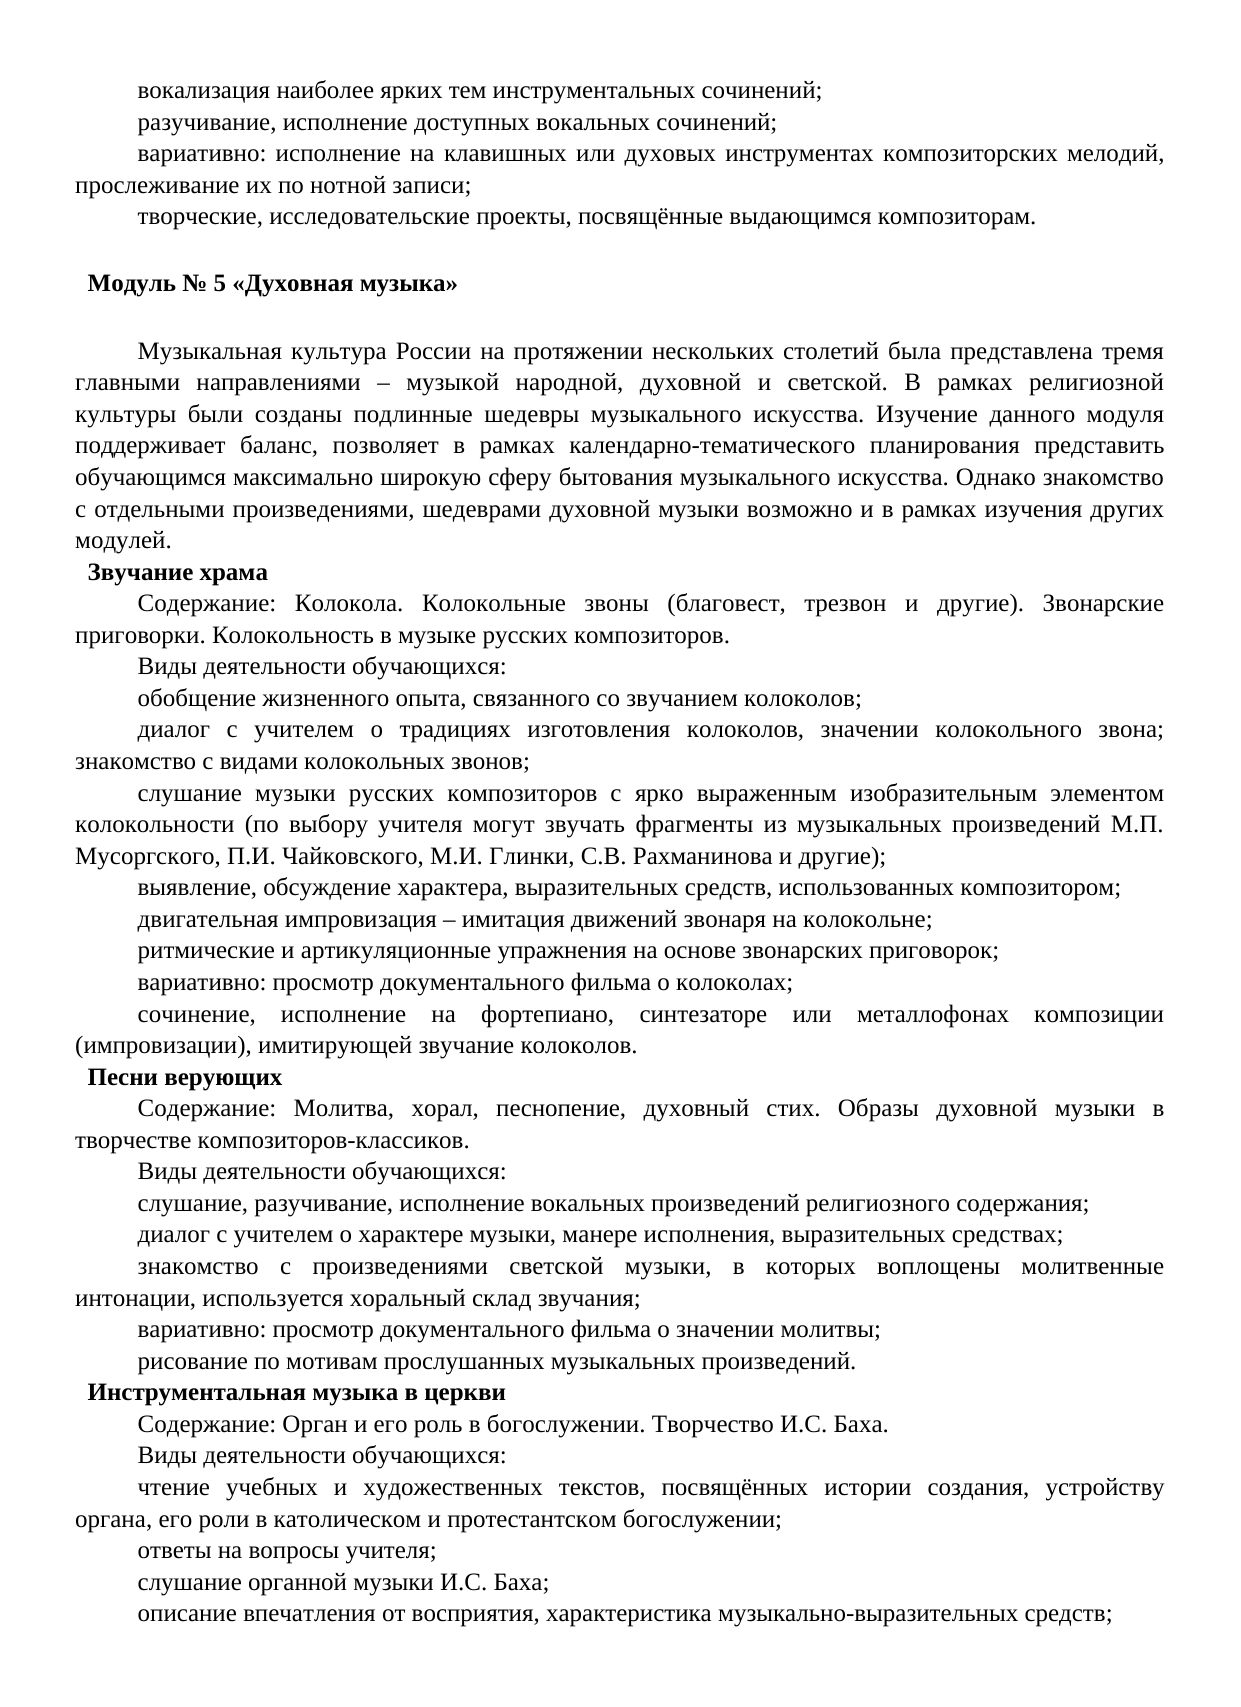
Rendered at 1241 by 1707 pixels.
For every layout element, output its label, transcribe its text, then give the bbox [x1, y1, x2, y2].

text двигательная импровизация – имитация движений звонаря на колокольне; [75, 904, 1165, 933]
text Содержание: Молитва, хорал, песнопение, духовный стих. Образы духовной музыки в творчестве композиторов-классиков. [75, 1093, 1165, 1154]
text Виды деятельности обучающихся: [75, 651, 1165, 680]
text сочинение, исполнение на фортепиано, синтезаторе или металлофонах композиции (импровизации), имитирующей звучание колоколов. [75, 999, 1165, 1059]
text обобщение жизненного опыта, связанного со звучанием колоколов; [75, 683, 1165, 712]
text Виды деятельности обучающихся: [75, 1156, 1165, 1185]
text Звучание храма [87, 557, 1165, 586]
text Содержание: Колокола. Колокольные звоны (благовест, трезвон и другие). Звонарские приговорки. Колокольность в музыке русских композиторов. [75, 588, 1165, 649]
text Виды деятельности обучающихся: [75, 1441, 1165, 1469]
text Инструментальная музыка в церкви [87, 1377, 1165, 1406]
text ритмические и артикуляционные упражнения на основе звонарских приговорок; [75, 936, 1165, 964]
text описание впечатления от восприятия, характеристика музыкально-выразительных средств; [75, 1598, 1165, 1627]
text диалог с учителем о характере музыки, манере исполнения, выразительных средствах; [75, 1219, 1165, 1248]
text ответы на вопросы учителя; [75, 1535, 1165, 1564]
text вариативно: просмотр документального фильма о колоколах; [75, 967, 1165, 996]
text слушание органной музыки И.С. Баха; [75, 1567, 1165, 1596]
text Модуль № 5 «Духовная музыка» [87, 268, 1165, 297]
text Музыкальная культура России на протяжении нескольких столетий была представлена тремя главными направлениями – музыкой народной, духовной и светской. В рамках религиозной культуры были созданы подлинные шедевры музыкального искусства. Изучение данного модуля поддерживает баланс, позволяет в рамках календарно-тематического планирования представить обучающимся максимально широкую сферу бытования музыкального искусства. Однако знакомство с отдельными произведениями, шедеврами духовной музыки возможно и в рамках изучения других модулей. [75, 336, 1165, 554]
text разучивание, исполнение доступных вокальных сочинений; [75, 107, 1165, 135]
text знакомство с произведениями светской музыки, в которых воплощены молитвенные интонации, используется хоральный склад звучания; [75, 1251, 1165, 1311]
text слушание, разучивание, исполнение вокальных произведений религиозного содержания; [75, 1188, 1165, 1217]
text чтение учебных и художественных текстов, посвящённых истории создания, устройству органа, его роли в католическом и протестантском богослужении; [75, 1472, 1165, 1532]
text слушание музыки русских композиторов с ярко выраженным изобразительным элементом колокольности (по выбору учителя могут звучать фрагменты из музыкальных произведений М.П. Мусоргского, П.И. Чайковского, М.И. Глинки, С.В. Рахманинова и другие); [75, 778, 1165, 869]
text вокализация наиболее ярких тем инструментальных сочинений; [75, 75, 1165, 104]
text выявление, обсуждение характера, выразительных средств, использованных композитором; [75, 872, 1165, 901]
text рисование по мотивам прослушанных музыкальных произведений. [75, 1346, 1165, 1374]
text вариативно: просмотр документального фильма о значении молитвы; [75, 1314, 1165, 1343]
text вариативно: исполнение на клавишных или духовых инструментах композиторских мелодий, прослеживание их по нотной записи; [75, 138, 1165, 198]
text творческие, исследовательские проекты, посвящённые выдающимся композиторам. [75, 201, 1165, 230]
text Содержание: Орган и его роль в богослужении. Творчество И.С. Баха. [75, 1409, 1165, 1438]
text Песни верующих [87, 1062, 1165, 1091]
text диалог с учителем о традициях изготовления колоколов, значении колокольного звона; знакомство с видами колокольных звонов; [75, 714, 1165, 775]
